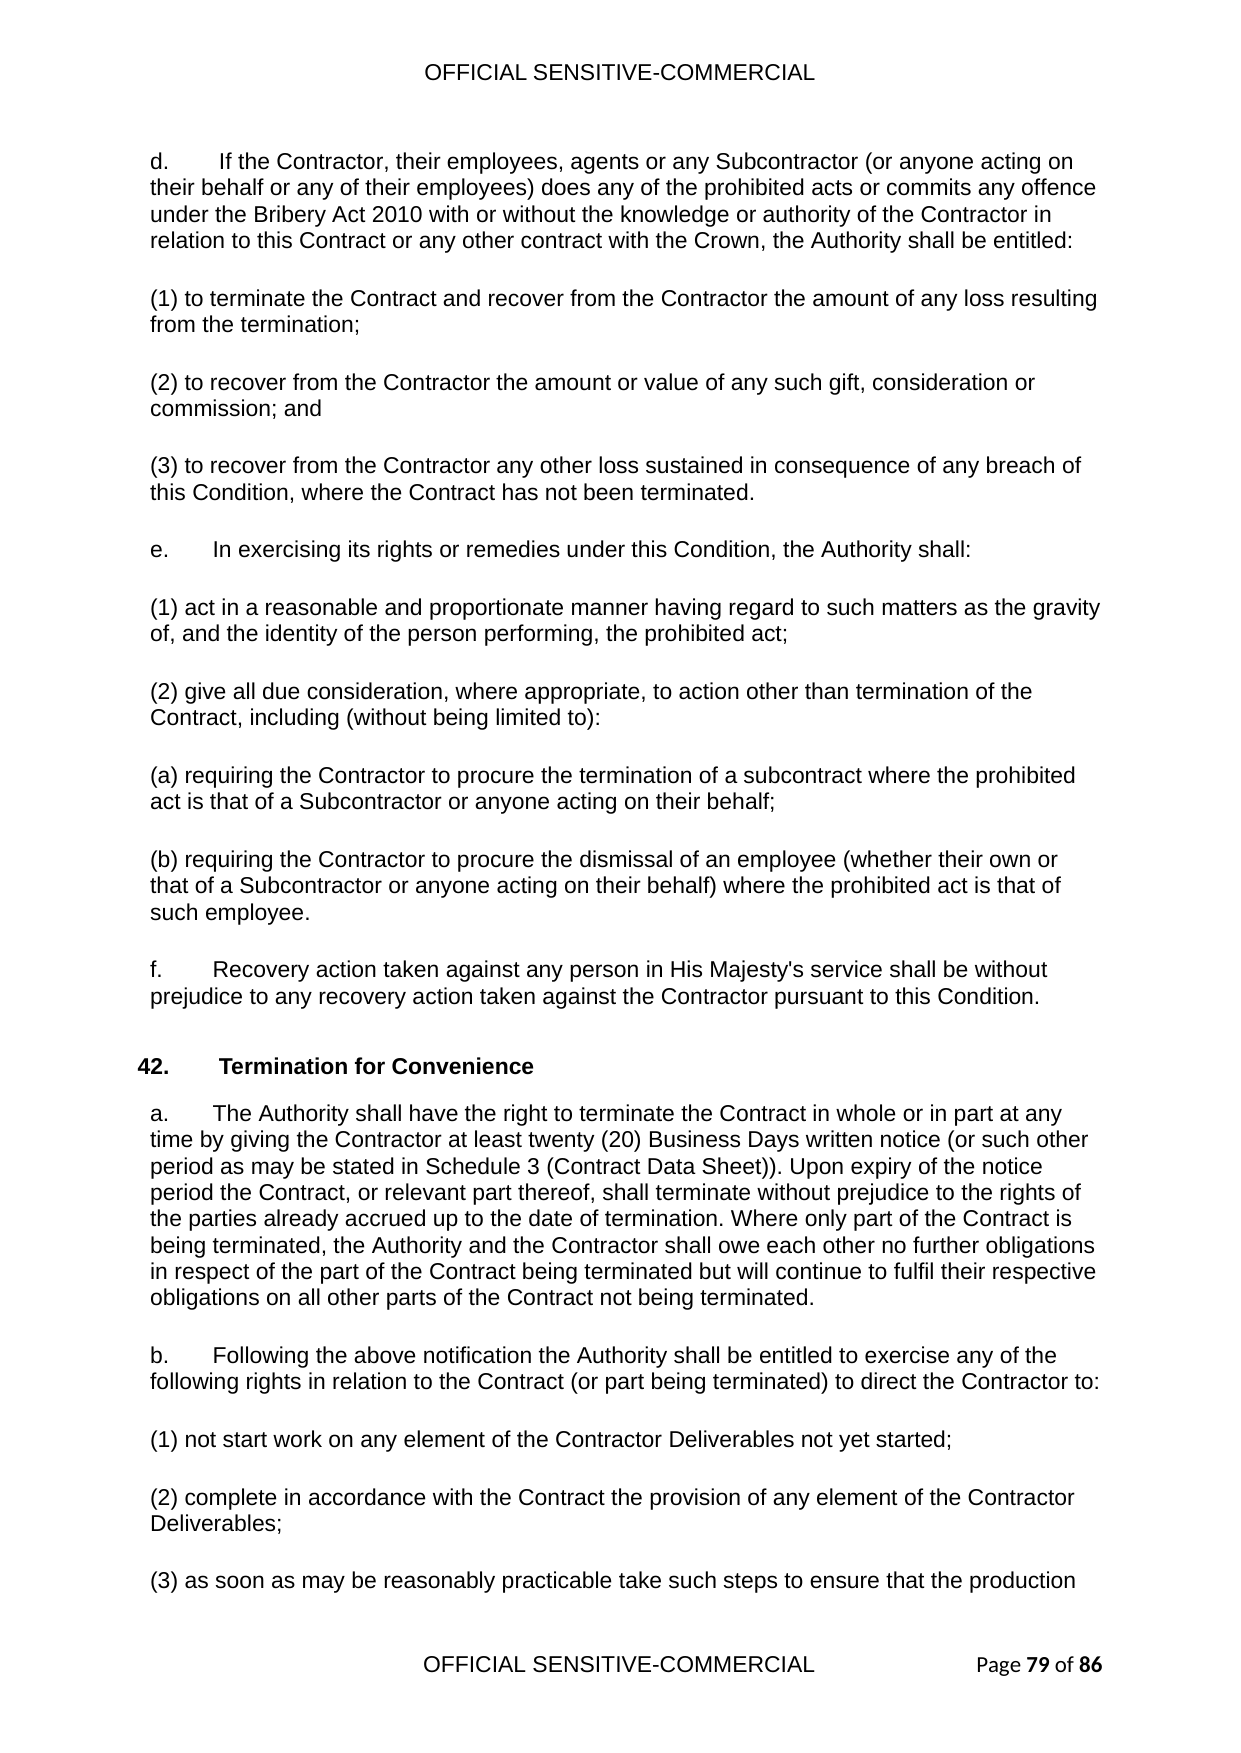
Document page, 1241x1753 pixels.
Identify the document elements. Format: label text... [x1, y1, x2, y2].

text (1) not start work on any element of the Contractor Deliverables not yet started; [150, 1426, 1103, 1452]
text (2) give all due consideration, where appropriate, to action other than termination of the Contract, including (without being limited to): [150, 678, 1103, 731]
text (a) requiring the Contractor to procure the termination of a subcontract where the prohibited act is that of a Subcontractor or anyone acting on their behalf; [150, 762, 1103, 815]
text (3) to recover from the Contractor any other loss sustained in consequence of any breach of this Condition, where the Contract has not been terminated. [150, 452, 1103, 505]
text (2) complete in accordance with the Contract the provision of any element of the Contractor Deliverables; [150, 1483, 1103, 1536]
text b. Following the above notification the Authority shall be entitled to exercise any of the following rights in relation to the Contract (or part being terminated) to direct the Contractor to: [150, 1342, 1103, 1395]
text f. Recovery action taken against any person in His Majesty's service shall be without prejudice to any recovery action taken against the Contractor pursuant to this Condition. [150, 956, 1103, 1009]
text (1) act in a reasonable and proportionate manner having regard to such matters as the gravity of, and the identity of the person performing, the prohibited act; [150, 594, 1103, 647]
text (2) to recover from the Contractor the amount or value of any such gift, consideration or commission; and [150, 368, 1103, 421]
text e. In exercising its rights or remedies under this Condition, the Authority shall: [150, 536, 1103, 563]
text (1) to terminate the Contract and recover from the Contractor the amount of any loss resulting from the termination; [150, 284, 1103, 337]
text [150, 1567, 1103, 1594]
text (b) requiring the Contractor to procure the dismissal of an employee (whether their own or that of a Subcontractor or anyone acting on their behalf) where the prohibited act is that of such employee. [150, 846, 1103, 925]
text a. The Authority shall have the right to terminate the Contract in whole or in part at any time by giving the Contractor at least twenty (20) Business Days written notice (or such other period as may be stated in Schedule 3 (Contract Data Sheet)). Upon expiry of the notice period the Contract, or relevant part thereof, shall terminate without prejudice to the rights of the parties already accrued up to the date of termination. Where only part of the Contract is being terminated, the Authority and the Contractor shall owe each other no further obligations in respect of the part of the Contract being terminated but will continue to fulfil their respective obligations on all other parts of the Contract not being terminated. [150, 1100, 1103, 1311]
text d. If the Contractor, their employees, agents or any Subcontractor (or anyone acting on their behalf or any of their employees) does any of the prohibited acts or commits any offence under the Bribery Act 2010 with or without the knowledge or authority of the Contractor in relation to this Contract or any other contract with the Crown, the Authority shall be entitled: [150, 148, 1103, 253]
subtitle 42. Termination for Convenience [137, 1053, 1103, 1079]
